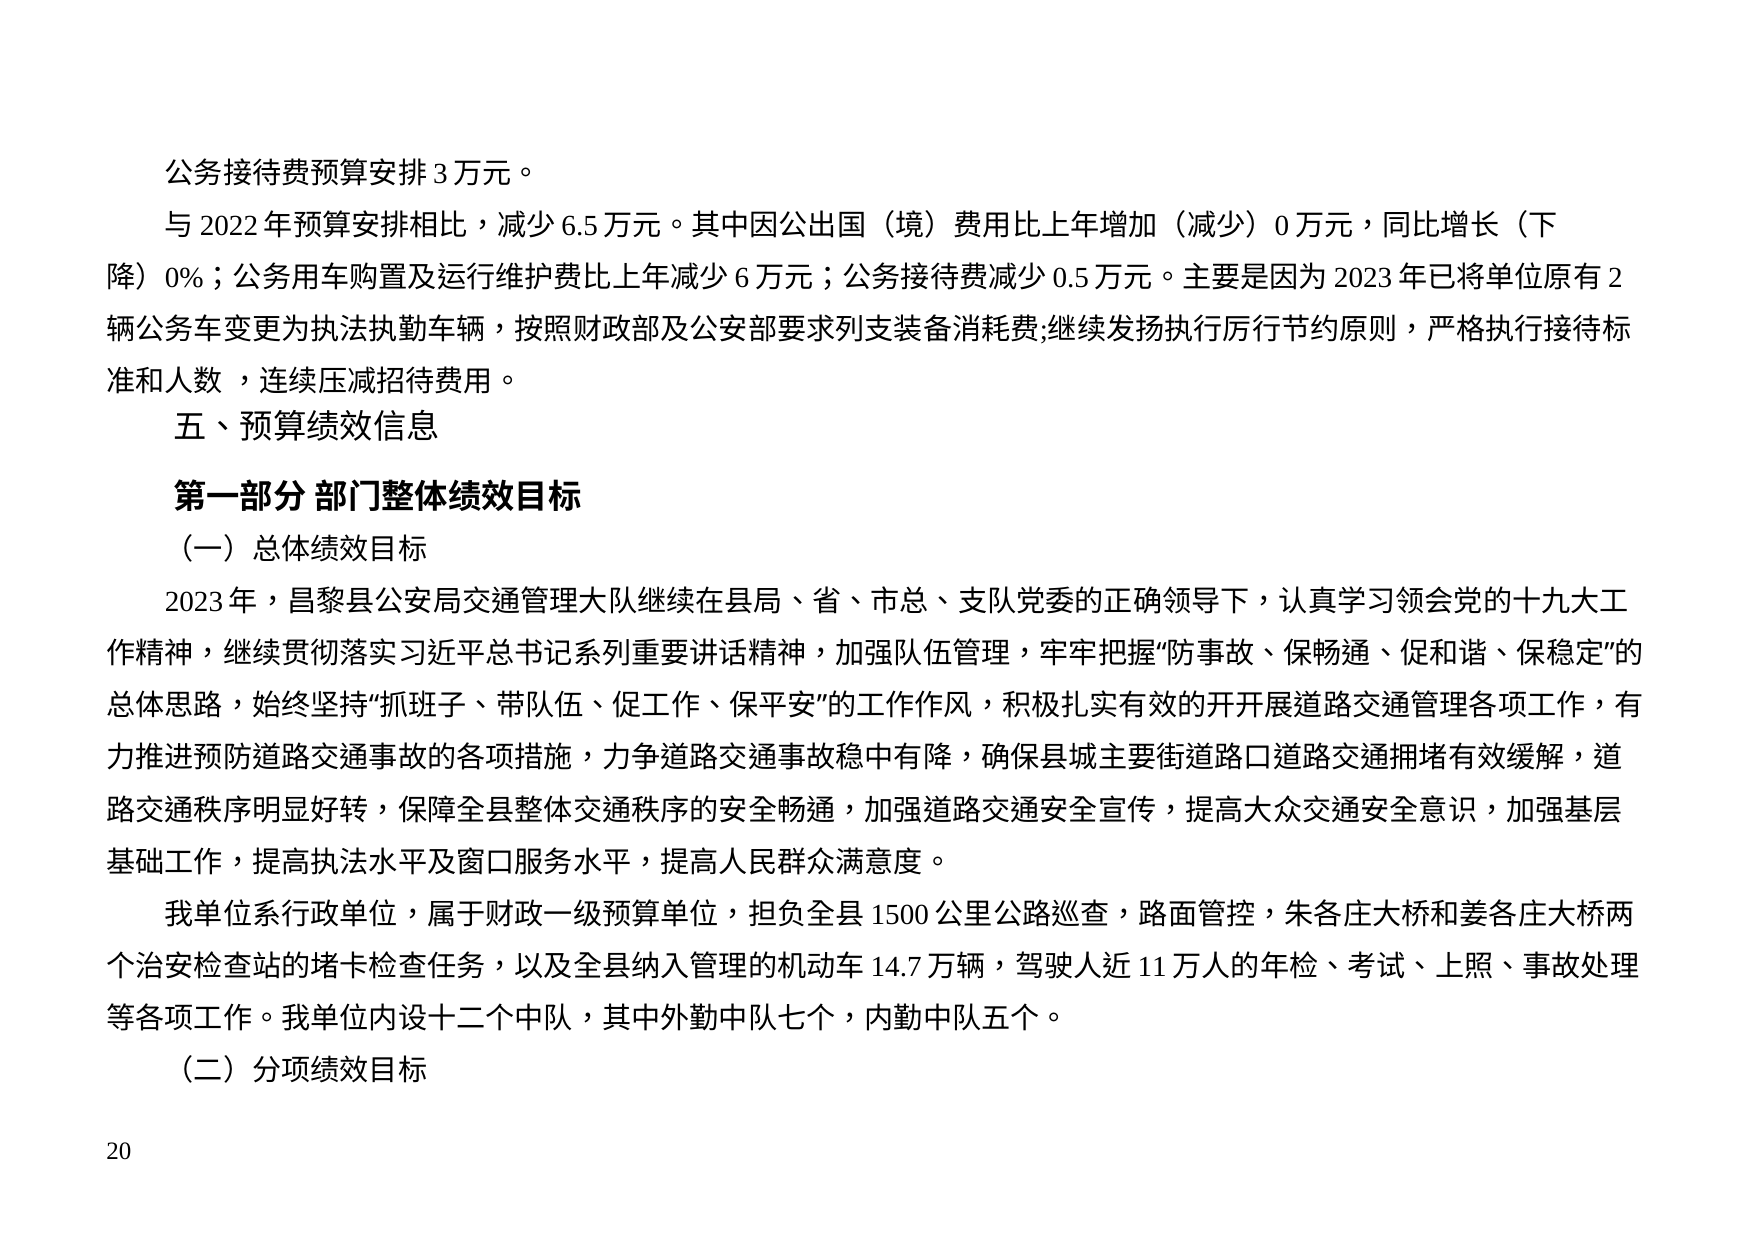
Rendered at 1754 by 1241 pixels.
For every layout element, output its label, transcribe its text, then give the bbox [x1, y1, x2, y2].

text 公务接待费预算安排3万元。 [106, 142, 1648, 194]
text 五、预算绩效信息 [106, 403, 1648, 449]
text 2023年，昌黎县公安局交通管理大队继续在县局、省、市总、支队党委的正确领导下，认真学习领会党的十九大工作精神，继续贯彻落实习近平总书记系列重要讲话精神，加强队伍管理，牢牢把握“防事故、保畅通、促和谐、保稳定”的总体思路，始终坚持“抓班子、带队伍、促工作、保平安”的工作作风，积极扎实有效的开开展道路交通管理各项工作，有力推进预防道路交通事故的各项措施，力争道路交通事故稳中有降，确保县城主要街道路口道路交通拥堵有效缓解，道路交通秩序明显好转，保障全县整体交通秩序的安全畅通，加强道路交通安全宣传，提高大众交通安全意识，加强基层基础工作，提高执法水平及窗口服务水平，提高人民群众满意度。 [106, 570, 1648, 882]
text 与2022年预算安排相比，减少6.5万元。其中因公出国（境）费用比上年增加（减少）0万元，同比增长（下降）0%；公务用车购置及运行维护费比上年减少6万元；公务接待费减少0.5万元。主要是因为2023年已将单位原有2辆公务车变更为执法执勤车辆，按照财政部及公安部要求列支装备消耗费;继续发扬执行厉行节约原则，严格执行接待标准和人数 ，连续压减招待费用。 [106, 194, 1648, 402]
text （一）总体绩效目标 [106, 518, 1648, 570]
text （二）分项绩效目标 [106, 1039, 1648, 1091]
text 第一部分 部门整体绩效目标 [106, 472, 1648, 518]
text 我单位系行政单位，属于财政一级预算单位，担负全县1500公里公路巡查，路面管控，朱各庄大桥和姜各庄大桥两个治安检查站的堵卡检查任务，以及全县纳入管理的机动车14.7万辆，驾驶人近11万人的年检、考试、上照、事故处理等各项工作。我单位内设十二个中队，其中外勤中队七个，内勤中队五个。 [106, 882, 1648, 1039]
